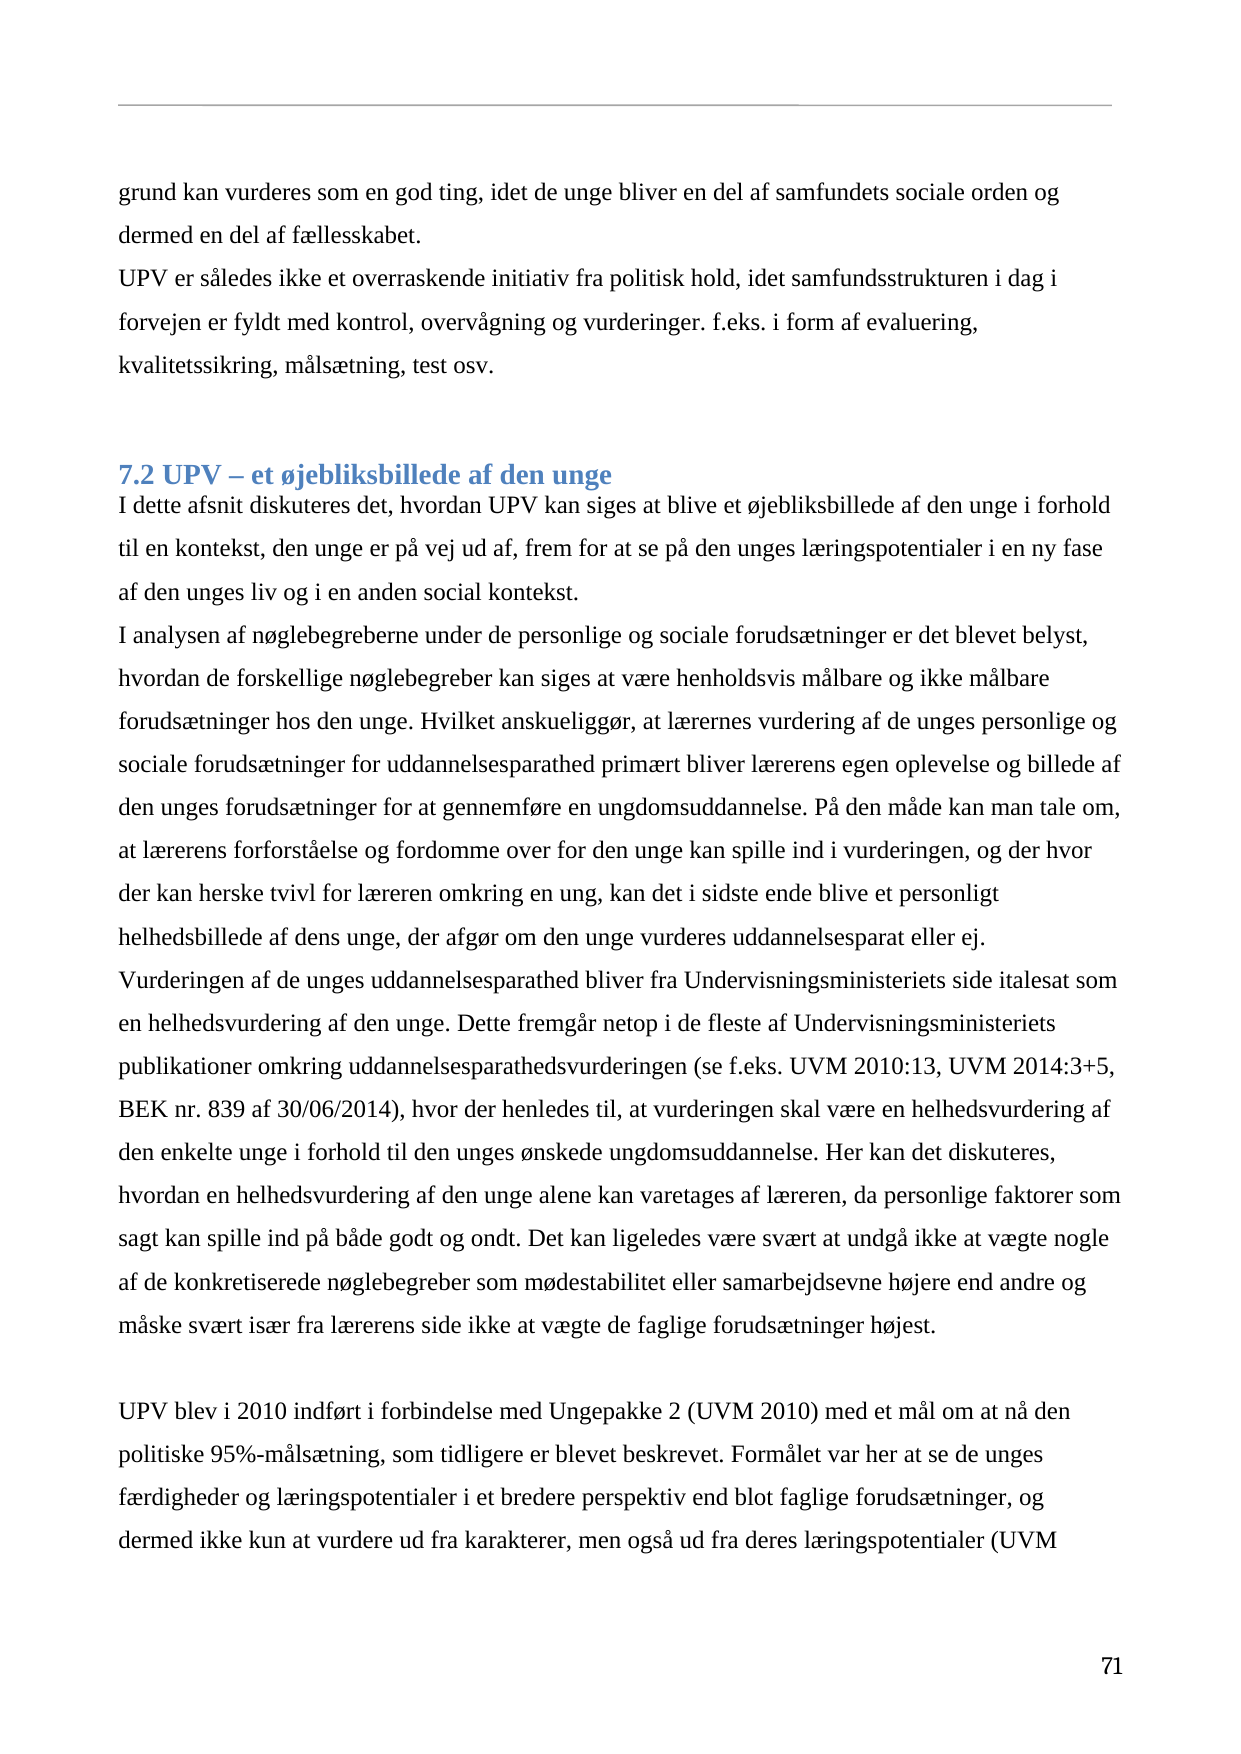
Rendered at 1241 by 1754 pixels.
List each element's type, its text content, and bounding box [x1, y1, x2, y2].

text I analysen af nøglebegreberne under de personlige og sociale forudsætninger er det blevet belyst, hvordan de forskellige nøglebegreber kan siges at være henholdsvis målbare og ikke målbare forudsætninger hos den unge. Hvilket anskueliggør, at lærernes vurdering af de unges personlige og sociale forudsætninger for uddannelsesparathed primært bliver lærerens egen oplevelse og billede af den unges forudsætninger for at gennemføre en ungdomsuddannelse. På den måde kan man tale om, at lærerens forforståelse og fordomme over for den unge kan spille ind i vurderingen, og der hvor der kan herske tvivl for læreren omkring en ung, kan det i sidste ende blive et personligt helhedsbillede af dens unge, der afgør om den unge vurderes uddannelsesparat eller ej. [118, 620, 1122, 950]
text UPV er således ikke et overraskende initiativ fra politisk hold, idet samfundsstrukturen i dag i forvejen er fyldt med kontrol, overvågning og vurderinger. f.eks. i form af evaluering, kvalitetssikring, målsætning, test osv. [118, 263, 1122, 378]
text I dette afsnit diskuteres det, hvordan UPV kan siges at blive et øjebliksbillede af den unge i forhold til en kontekst, den unge er på vej ud af, frem for at se på den unges læringspotentialer i en ny fase af den unges liv og i en anden social kontekst. [118, 490, 1122, 605]
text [118, 1396, 1122, 1554]
subtitle 7.2 UPV – et øjebliksbillede af den unge [118, 457, 1122, 490]
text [118, 177, 1122, 249]
text Vurderingen af de unges uddannelsesparathed bliver fra Undervisningsministeriets side italesat som en helhedsvurdering af den unge. Dette fremgår netop i de fleste af Undervisningsministeriets publikationer omkring uddannelsesparathedsvurderingen (se f.eks. UVM 2010:13, UVM 2014:3+5, BEK nr. 839 af 30/06/2014), hvor der henledes til, at vurderingen skal være en helhedsvurdering af den enkelte unge i forhold til den unges ønskede ungdomsuddannelse. Her kan det diskuteres, hvordan en helhedsvurdering af den unge alene kan varetages af læreren, da personlige faktorer som sagt kan spille ind på både godt og ondt. Det kan ligeledes være svært at undgå ikke at vægte nogle af de konkretiserede nøglebegreber som mødestabilitet eller samarbejdsevne højere end andre og måske svært især fra lærerens side ikke at vægte de faglige forudsætninger højest. [118, 965, 1122, 1338]
